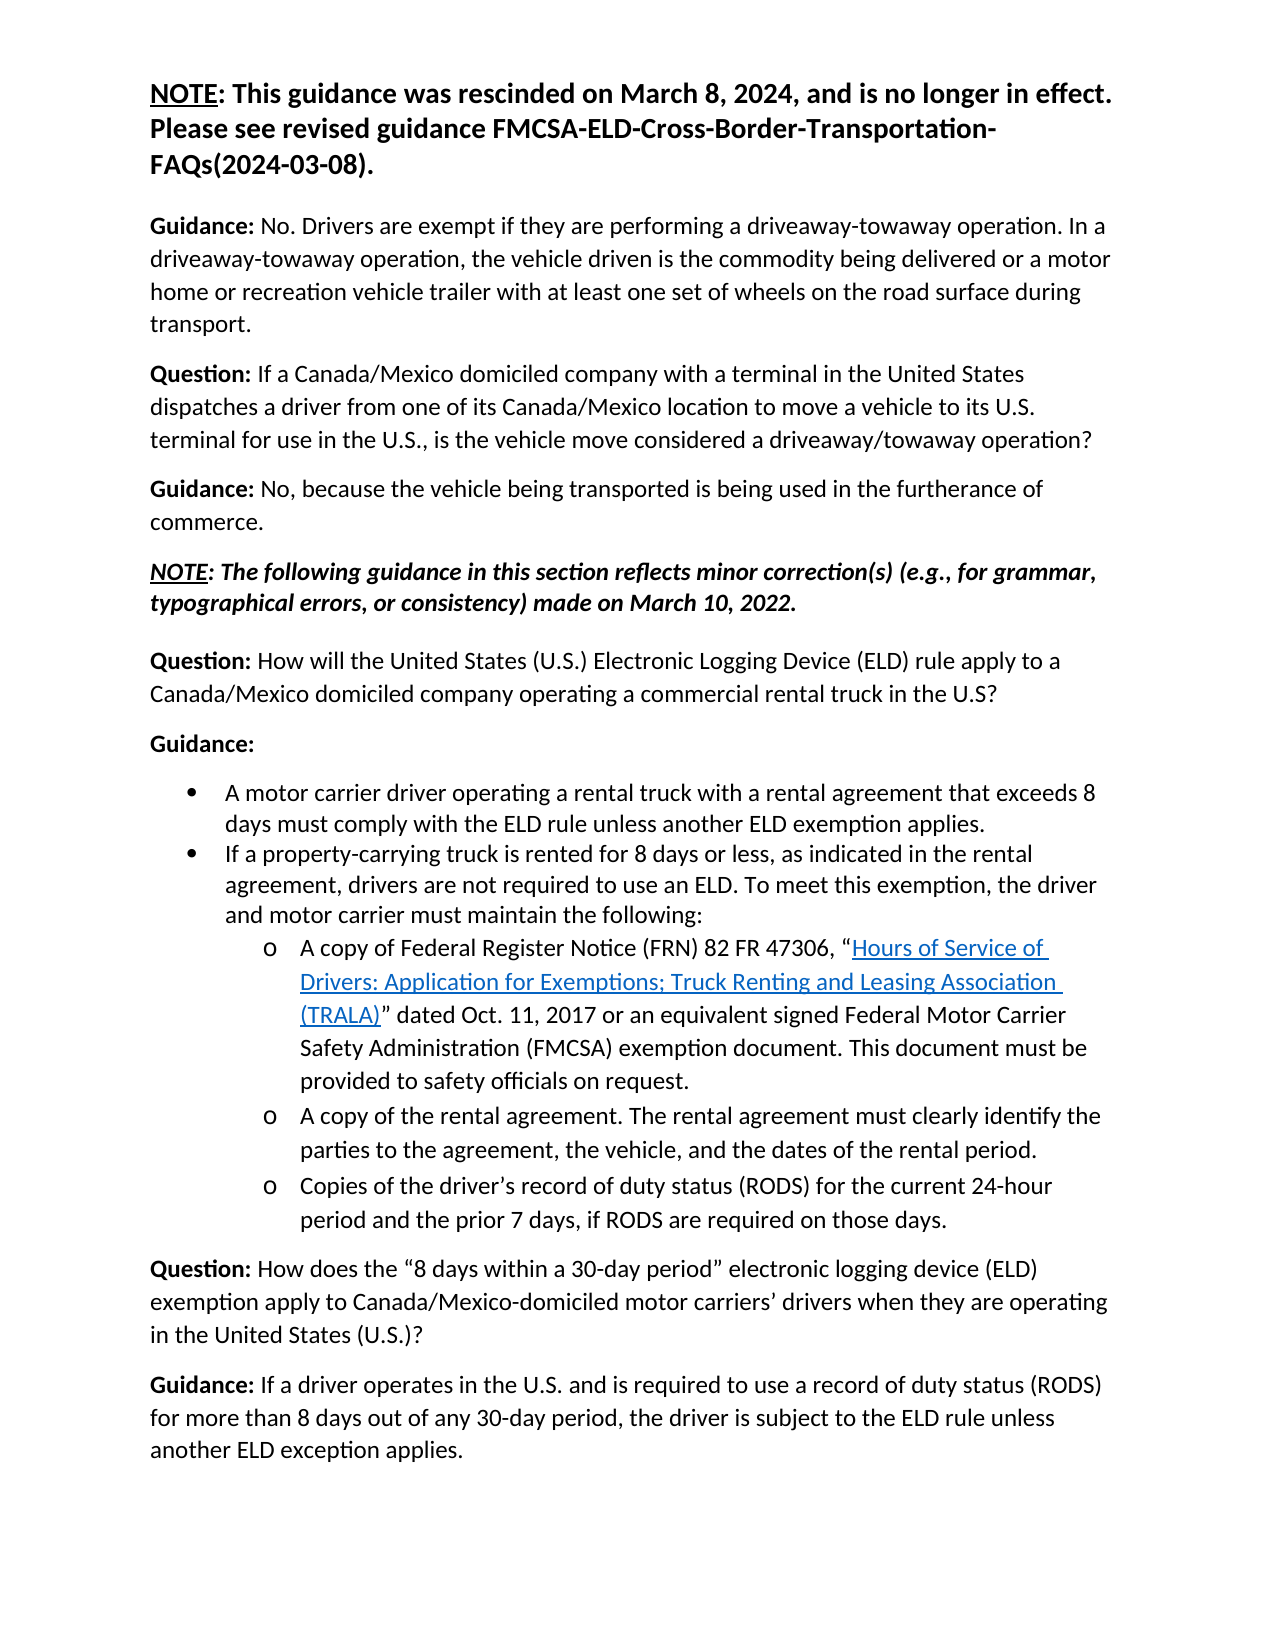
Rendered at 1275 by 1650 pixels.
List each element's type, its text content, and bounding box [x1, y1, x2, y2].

list A motor carrier driver operating a rental truck with a rental agreement that exceeds 8 days must comply with the ELD rule unless another ELD exemption applies. [187, 777, 1125, 838]
text Guidance: No, because the vehicle being transported is being used in the furtherance of commerce. [150, 474, 1125, 537]
list A copy of Federal Register Notice (FRN) 82 FR 47306, “Hours of Service of Drivers: Application for Exemptions; Truck Renting and Leasing Association (TRALA)” dated Oct. 11, 2017 or an equivalent signed Federal Motor Carrier Safety Administration (FMCSA) exemption document. This document must be provided to safety officials on request. [262, 930, 1125, 1096]
text Guidance: No. Drivers are exempt if they are performing a driveaway-towaway operation. In a driveaway-towaway operation, the vehicle driven is the commodity being delivered or a motor home or recreation vehicle trailer with at least one set of wheels on the road surface during transport. [150, 210, 1125, 339]
text Question: How does the “8 days within a 30-day period” electronic logging device (ELD) exemption apply to Canada/Mexico-domiciled motor carriers’ drivers when they are operating in the United States (U.S.)? [150, 1253, 1125, 1350]
list Copies of the driver’s record of duty status (RODS) for the current 24-hour period and the prior 7 days, if RODS are required on those days. [262, 1167, 1125, 1234]
text Guidance: If a driver operates in the U.S. and is required to use a record of duty status (RODS) for more than 8 days out of any 30-day period, the driver is subject to the ELD rule unless another ELD exception applies. [150, 1369, 1125, 1465]
text Question: If a Canada/Mexico domiciled company with a terminal in the United States dispatches a driver from one of its Canada/Mexico location to move a vehicle to its U.S. terminal for use in the U.S., is the vehicle move considered a driveaway/towaway operation? [150, 358, 1125, 454]
text Guidance: [150, 728, 1125, 758]
list If a property-carrying truck is rented for 8 days or less, as indicated in the rental agreement, drivers are not required to use an ELD. To meet this exemption, the driver and motor carrier must maintain the following: [187, 838, 1125, 930]
list A copy of the rental agreement. The rental agreement must clearly identify the parties to the agreement, the vehicle, and the dates of the rental period. [262, 1098, 1125, 1165]
text NOTE: The following guidance in this section reflects minor correction(s) (e.g., for grammar, typographical errors, or consistency) made on March 10, 2022. [150, 556, 1125, 645]
text Question: How will the United States (U.S.) Electronic Logging Device (ELD) rule apply to a Canada/Mexico domiciled company operating a commercial rental truck in the U.S? [150, 645, 1125, 709]
